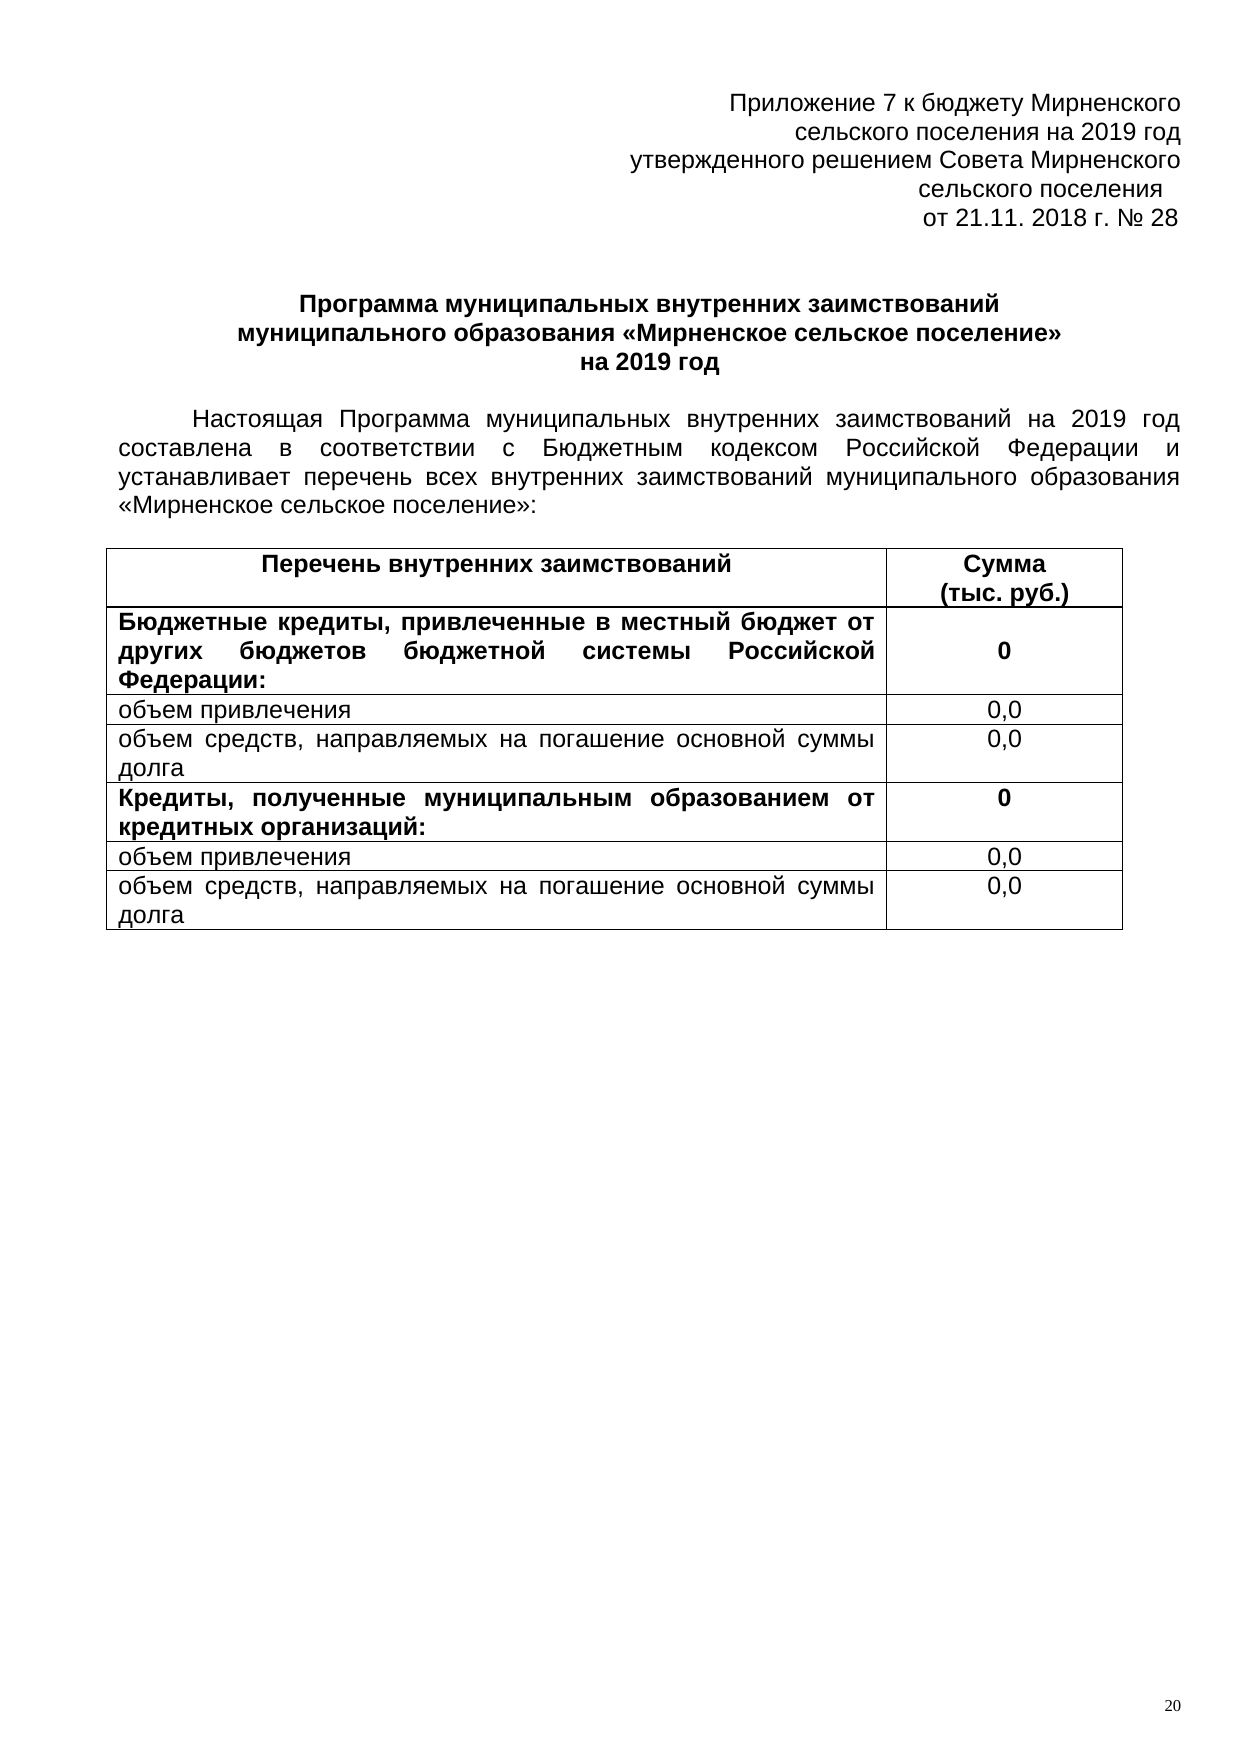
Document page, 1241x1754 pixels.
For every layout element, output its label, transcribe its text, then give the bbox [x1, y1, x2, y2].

table_cell 0 [887, 783, 1122, 841]
table_header Перечень внутренних заимствований [107, 549, 886, 606]
table_cell 0,0 [887, 871, 1122, 929]
text Приложение 7 к бюджету Мирненского [118, 88, 1181, 117]
text сельского поселения [118, 174, 1181, 203]
table_cell 0,0 [887, 725, 1122, 782]
table_header Сумма (тыс. руб.) [887, 549, 1122, 606]
text Программа муниципальных внутренних заимствований [118, 289, 1181, 318]
table_cell Кредиты, полученные муниципальным образованием от кредитных организаций: [107, 783, 886, 841]
table_cell объем привлечения [107, 842, 886, 870]
text на 2019 год [118, 347, 1181, 375]
table_cell объем привлечения [107, 695, 886, 723]
text Настоящая Программа муниципальных внутренних заимствований на 2019 год составлена в соответствии с Бюджетным кодексом Российской Федерации и устанавливает перечень всех внутренних заимствований муниципального образования «Мирненское сельское поселение»: [118, 404, 1181, 519]
table_cell объем средств, направляемых на погашение основной суммы долга [107, 871, 886, 929]
text утвержденного решением Совета Мирненского [118, 145, 1181, 174]
table_cell 0,0 [887, 695, 1122, 723]
table_cell 0,0 [887, 842, 1122, 870]
table_cell Бюджетные кредиты, привлеченные в местный бюджет от других бюджетов бюджетной системы Российской Федерации: [107, 608, 886, 694]
text муниципального образования «Мирненское сельское поселение» [118, 318, 1181, 347]
table_cell объем средств, направляемых на погашение основной суммы долга [107, 725, 886, 782]
text сельского поселения на 2019 год [118, 117, 1181, 145]
table_cell 0 [887, 608, 1122, 694]
text от 21.11. 2018 г. № 28 [708, 203, 1181, 232]
